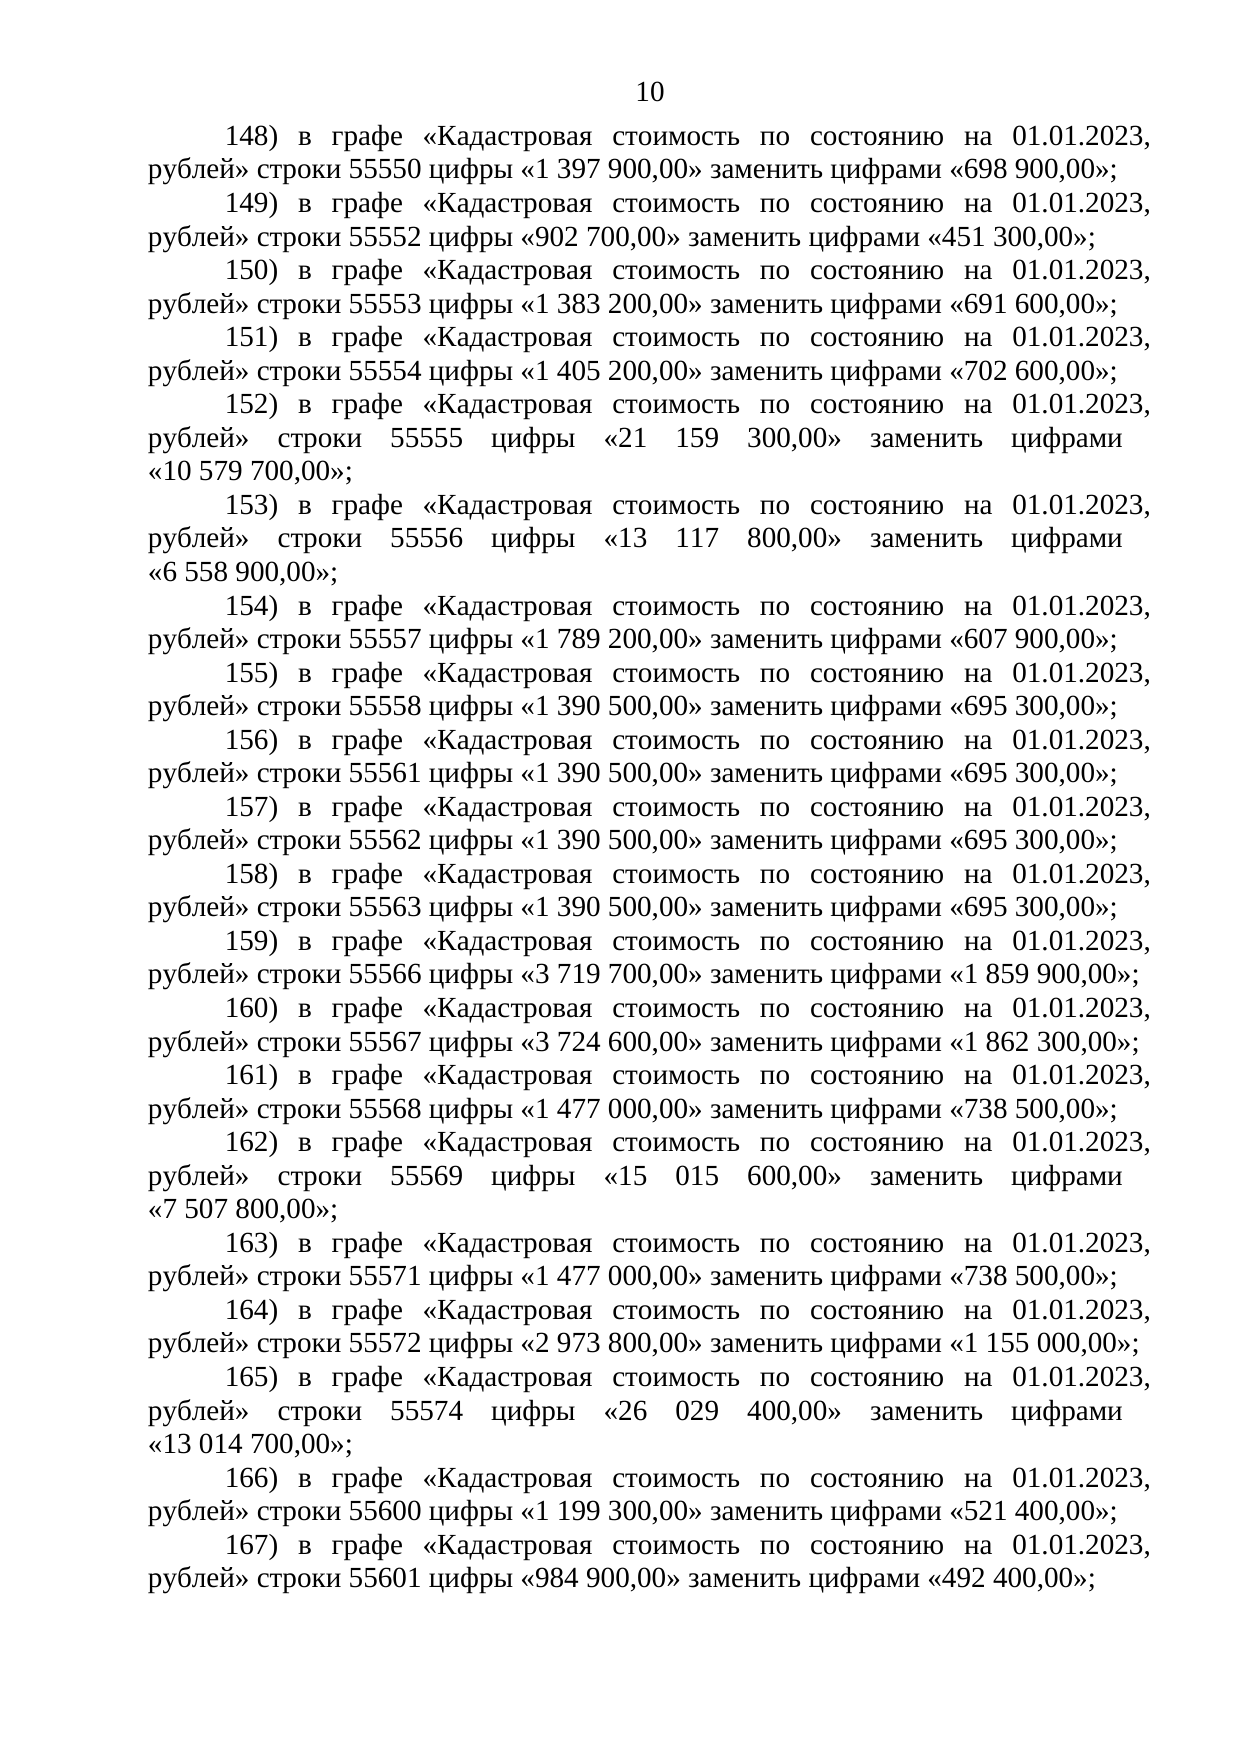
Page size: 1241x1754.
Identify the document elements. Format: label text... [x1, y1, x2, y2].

text 167) в графе «Кадастровая стоимость по состоянию на 01.01.2023, рублей» строки 55601 цифры «984 900,00» заменить цифрами «492 400,00»; [148, 1527, 1152, 1594]
text 166) в графе «Кадастровая стоимость по состоянию на 01.01.2023, рублей» строки 55600 цифры «1 199 300,00» заменить цифрами «521 400,00»; [148, 1460, 1152, 1527]
text 160) в графе «Кадастровая стоимость по состоянию на 01.01.2023, рублей» строки 55567 цифры «3 724 600,00» заменить цифрами «1 862 300,00»; [148, 990, 1152, 1057]
text 158) в графе «Кадастровая стоимость по состоянию на 01.01.2023, рублей» строки 55563 цифры «1 390 500,00» заменить цифрами «695 300,00»; [148, 856, 1152, 923]
text 155) в графе «Кадастровая стоимость по состоянию на 01.01.2023, рублей» строки 55558 цифры «1 390 500,00» заменить цифрами «695 300,00»; [148, 655, 1152, 722]
text 148) в графе «Кадастровая стоимость по состоянию на 01.01.2023, рублей» строки 55550 цифры «1 397 900,00» заменить цифрами «698 900,00»; [148, 118, 1152, 185]
text 162) в графе «Кадастровая стоимость по состоянию на 01.01.2023, рублей» строки 55569 цифры «15 015 600,00» заменить цифрами «7 507 800,00»; [148, 1124, 1152, 1225]
text 159) в графе «Кадастровая стоимость по состоянию на 01.01.2023, рублей» строки 55566 цифры «3 719 700,00» заменить цифрами «1 859 900,00»; [148, 923, 1152, 990]
text 163) в графе «Кадастровая стоимость по состоянию на 01.01.2023, рублей» строки 55571 цифры «1 477 000,00» заменить цифрами «738 500,00»; [148, 1225, 1152, 1292]
text 152) в графе «Кадастровая стоимость по состоянию на 01.01.2023, рублей» строки 55555 цифры «21 159 300,00» заменить цифрами «10 579 700,00»; [148, 386, 1152, 487]
text 164) в графе «Кадастровая стоимость по состоянию на 01.01.2023, рублей» строки 55572 цифры «2 973 800,00» заменить цифрами «1 155 000,00»; [148, 1292, 1152, 1359]
text 151) в графе «Кадастровая стоимость по состоянию на 01.01.2023, рублей» строки 55554 цифры «1 405 200,00» заменить цифрами «702 600,00»; [148, 319, 1152, 386]
text 165) в графе «Кадастровая стоимость по состоянию на 01.01.2023, рублей» строки 55574 цифры «26 029 400,00» заменить цифрами «13 014 700,00»; [148, 1359, 1152, 1460]
text 150) в графе «Кадастровая стоимость по состоянию на 01.01.2023, рублей» строки 55553 цифры «1 383 200,00» заменить цифрами «691 600,00»; [148, 252, 1152, 319]
text 157) в графе «Кадастровая стоимость по состоянию на 01.01.2023, рублей» строки 55562 цифры «1 390 500,00» заменить цифрами «695 300,00»; [148, 789, 1152, 856]
text 149) в графе «Кадастровая стоимость по состоянию на 01.01.2023, рублей» строки 55552 цифры «902 700,00» заменить цифрами «451 300,00»; [148, 185, 1152, 252]
text 156) в графе «Кадастровая стоимость по состоянию на 01.01.2023, рублей» строки 55561 цифры «1 390 500,00» заменить цифрами «695 300,00»; [148, 722, 1152, 789]
text 153) в графе «Кадастровая стоимость по состоянию на 01.01.2023, рублей» строки 55556 цифры «13 117 800,00» заменить цифрами «6 558 900,00»; [148, 487, 1152, 588]
text 161) в графе «Кадастровая стоимость по состоянию на 01.01.2023, рублей» строки 55568 цифры «1 477 000,00» заменить цифрами «738 500,00»; [148, 1057, 1152, 1124]
text 154) в графе «Кадастровая стоимость по состоянию на 01.01.2023, рублей» строки 55557 цифры «1 789 200,00» заменить цифрами «607 900,00»; [148, 588, 1152, 655]
